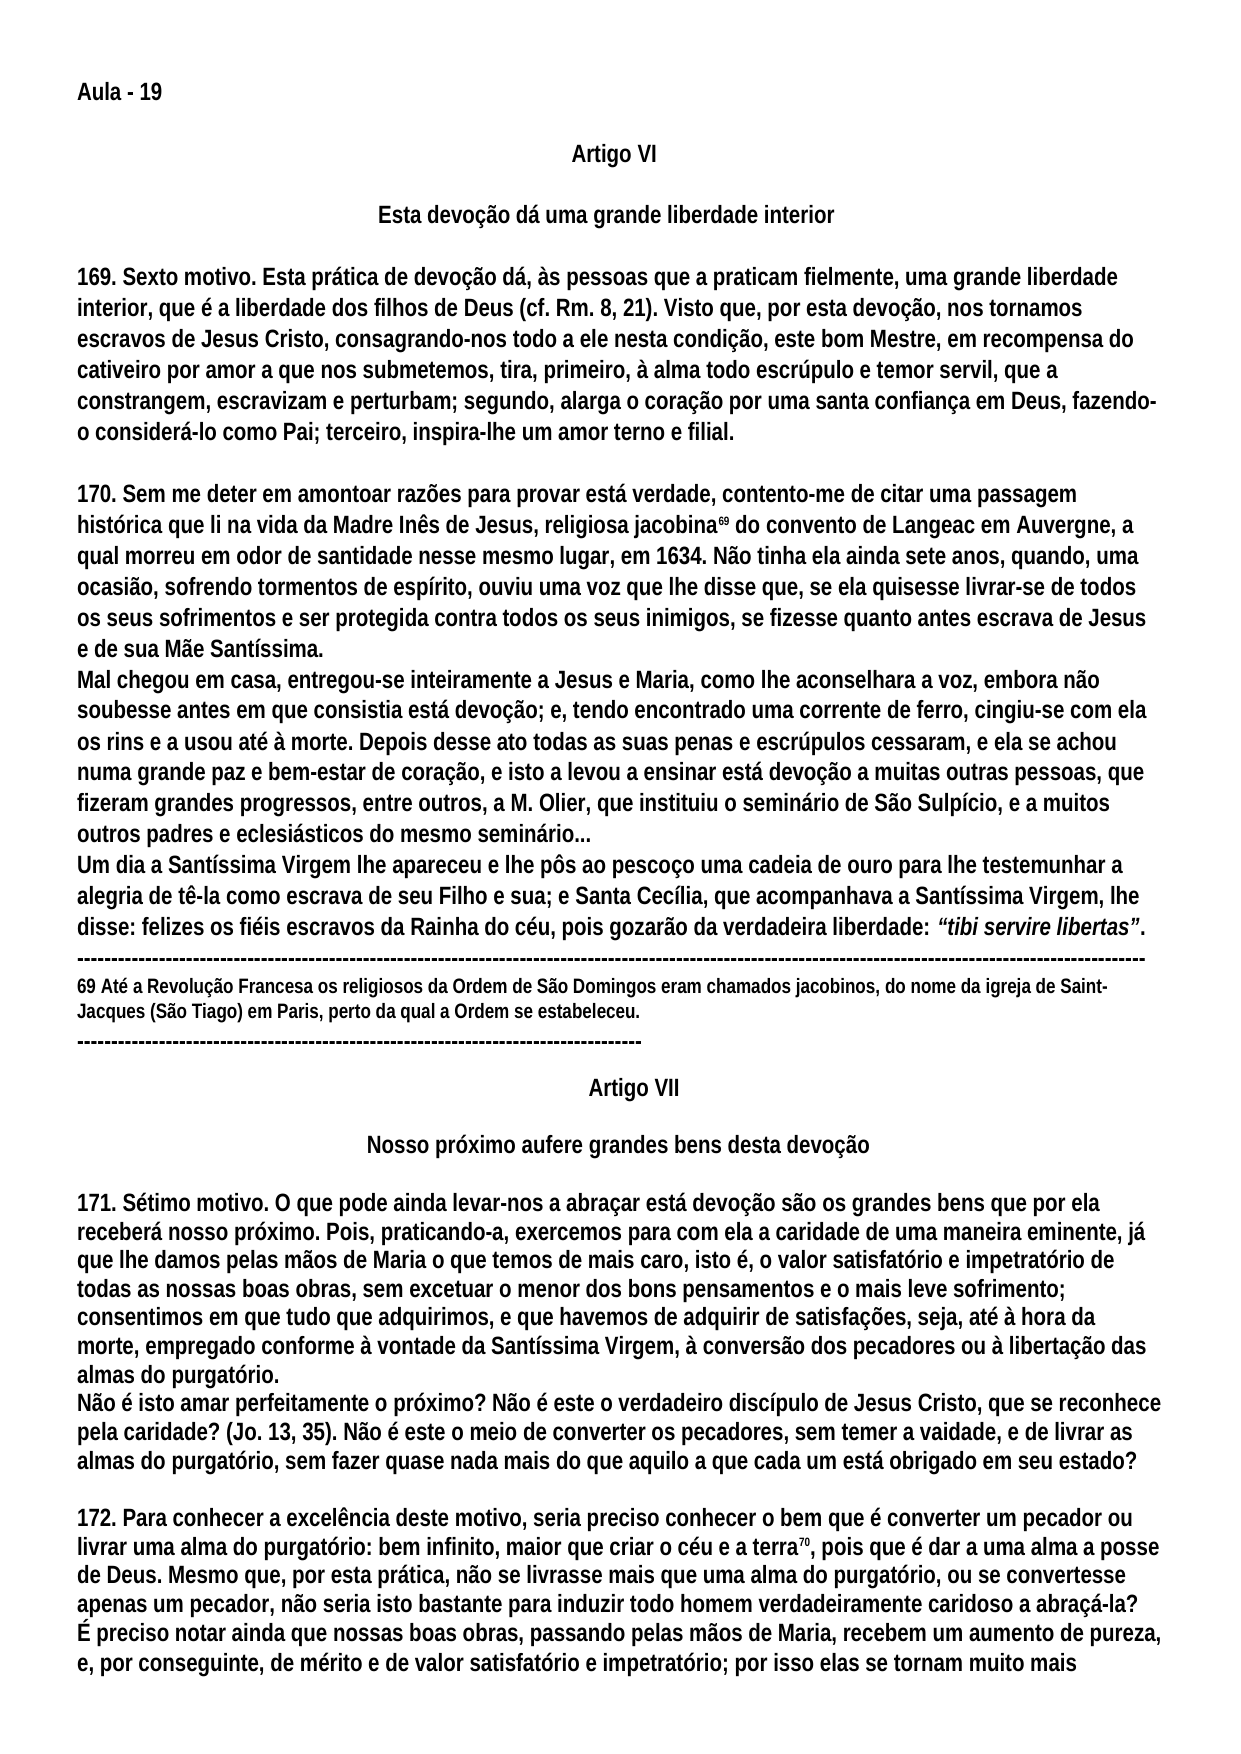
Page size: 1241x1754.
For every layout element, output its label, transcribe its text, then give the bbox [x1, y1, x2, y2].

text Artigo VII Nosso próximo aufere grandes bens desta devoção 171. Sétimo motivo. O que pode ainda levar-nos a abraçar está devoção são os grandes bens que por ela receberá nosso próximo. Pois, praticando-a, exercemos para com ela a caridade de uma maneira eminente, já que lhe damos pelas mãos de Maria o que temos de mais caro, isto é, o valor satisfatório e impetratório de todas as nossas boas obras, sem excetuar o menor dos bons pensamentos e o mais leve sofrimento; consentimos em que tudo que adquirimos, e que havemos de adquirir de satisfações, seja, até à hora da morte, empregado conforme à vontade da Santíssima Virgem, à conversão dos pecadores ou à libertação das almas do purgatório. Não é isto amar perfeitamente o próximo? Não é este o verdadeiro discípulo de Jesus Cristo, que se reconhece pela caridade? (Jo. 13, 35). Não é este o meio de converter os pecadores, sem temer a vaidade, e de livrar as almas do purgatório, sem fazer quase nada mais do que aquilo a que cada um está obrigado em seu estado? 172. Para conhecer a excelência deste motivo, seria preciso conhecer o bem que é converter um pecador ou livrar uma alma do purgatório: bem infinito, maior que criar o céu e a terra70, pois que é dar a uma alma a posse de Deus. Mesmo que, por esta prática, não se livrasse mais que uma alma do purgatório, ou se convertesse apenas um pecador, não seria isto bastante para induzir todo homem verdadeiramente caridoso a abraçá-la? [77, 1073, 1163, 1617]
text Aula - 19 Artigo VI Esta devoção dá uma grande liberdade interior 169. Sexto motivo. Esta prática de devoção dá, às pessoas que a praticam fielmente, uma grande liberdade interior, que é a liberdade dos filhos de Deus (cf. Rm. 8, 21). Visto que, por esta devoção, nos tornamos escravos de Jesus Cristo, consagrando-nos todo a ele nesta condição, este bom Mestre, em recompensa do cativeiro por amor a que nos submetemos, tira, primeiro, à alma todo escrúpulo e temor servil, que a constrangem, escravizam e perturbam; segundo, alarga o coração por uma santa confiança em Deus, fazendo-o considerá-lo como Pai; terceiro, inspira-lhe um amor terno e filial. 170. Sem me deter em amontoar razões para provar está verdade, contento-me de citar uma passagem histórica que li na vida da Madre Inês de Jesus, religiosa jacobina69 do convento de Langeac em Auvergne, a qual morreu em odor de santidade nesse mesmo lugar, em 1634. Não tinha ela ainda sete anos, quando, uma ocasião, sofrendo tormentos de espírito, ouviu uma voz que lhe disse que, se ela quisesse livrar-se de todos os seus sofrimentos e ser protegida contra todos os seus inimigos, se fizesse quanto antes escrava de Jesus e de sua Mãe Santíssima. Mal chegou em casa, entregou-se inteiramente a Jesus e Maria, como lhe aconselhara a voz, embora não soubesse antes em que consistia está devoção; e, tendo encontrado uma corrente de ferro, cingiu-se com ela os rins e a usou até à morte. Depois desse ato todas as suas penas e escrúpulos cessaram, e ela se achou numa grande paz e bem-estar de coração, e isto a levou a ensinar está devoção a muitas outras pessoas, que fizeram grandes progressos, entre outros, a M. Olier, que instituiu o seminário de São Sulpício, e a muitos outros padres e eclesiásticos do mesmo seminário... Um dia a Santíssima Virgem lhe apareceu e lhe pôs ao pescoço uma cadeia de ouro para lhe testemunhar a alegria de tê-la como escrava de seu Filho e sua; e Santa Cecília, que acompanhava a Santíssima Virgem, lhe disse: felizes os fiéis escravos da Rainha do céu, pois gozarão da verdadeira liberdade: “tibi servire libertas”. ------------------------------------------------------------------------------------------------------------------------------------------------------------- 69 Até a Revolução Francesa os religiosos da Ordem de São Domingos eram chamados jacobinos, do nome da igreja de Saint-Jacques (São Tiago) em Paris, perto da qual a Ordem se estabeleceu. ----------------------------------------------------------------------------------- [77, 77, 1163, 1054]
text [77, 1617, 1163, 1677]
